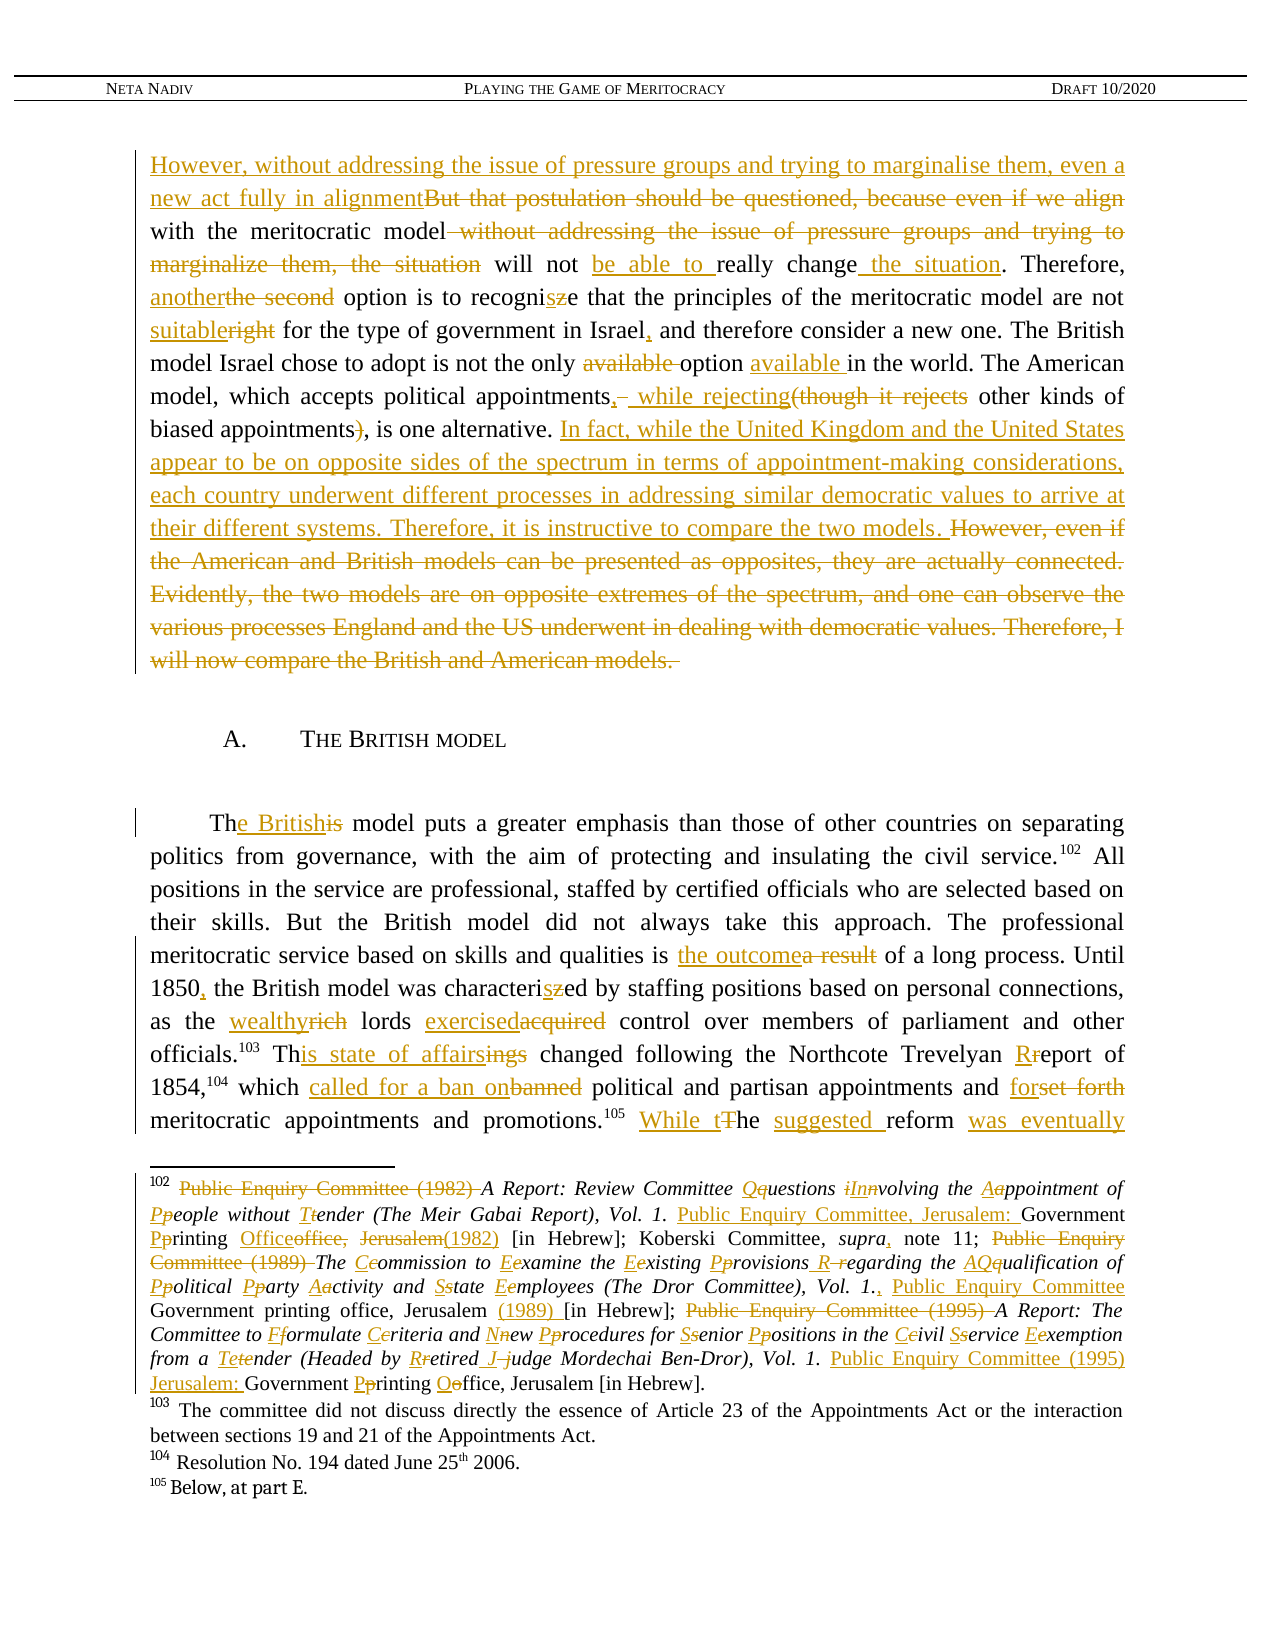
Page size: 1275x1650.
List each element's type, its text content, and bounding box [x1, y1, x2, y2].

text Th model puts a greater emphasis than those of other countries on separating politics from governance, with the aim of protecting and insulating the civil service. All positions in the service are professional, staffed by certified officials who are selected based on their skills. But the British model did not always take this approach. The professional meritocratic service based on skills and qualities is of a long process. Until 1850 the British model was characteried by staffing positions based on personal connections, as the lords control over members of parliament and other officials. Th changed following the Northcote Trevelyan eport of 1854, which political and partisan appointments and meritocratic appointments and promotions. he reform only in 1870 was it ruled by Order of the Crown that political appointments an exception to the rule of civil service appointments. By World War I the scope of appointments subject to aptitude tests and achievement had gradually increased. Thus emerged an evaluation system irrelevant considerations, such as politics. To monitor and ensure the implementation of this method, Britain established two bodies to the meritocratic system and facilitate appeals against tender processes. These bodies are also in charge of regulating appointments to positions legally exempt from the meritocratic model: temporary appointments, renewed appointments of former civil servants (in the same position), and appointments of people with disabilities. These exceptions are not political by nature, and the model and its values is thus minimal and measured. a temporary worker, even the objective skills required for the position for a short and limited period; worker who served in the public service and wants to return is suitable; nd a worker with a disability is hired because of the social tendency to this excluded population affirmative action. Therefore, these exceptions are and do not harm the overall meritocratic system of the service. [150, 808, 1125, 1134]
list The British model [150, 724, 1125, 753]
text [150, 150, 1125, 175]
